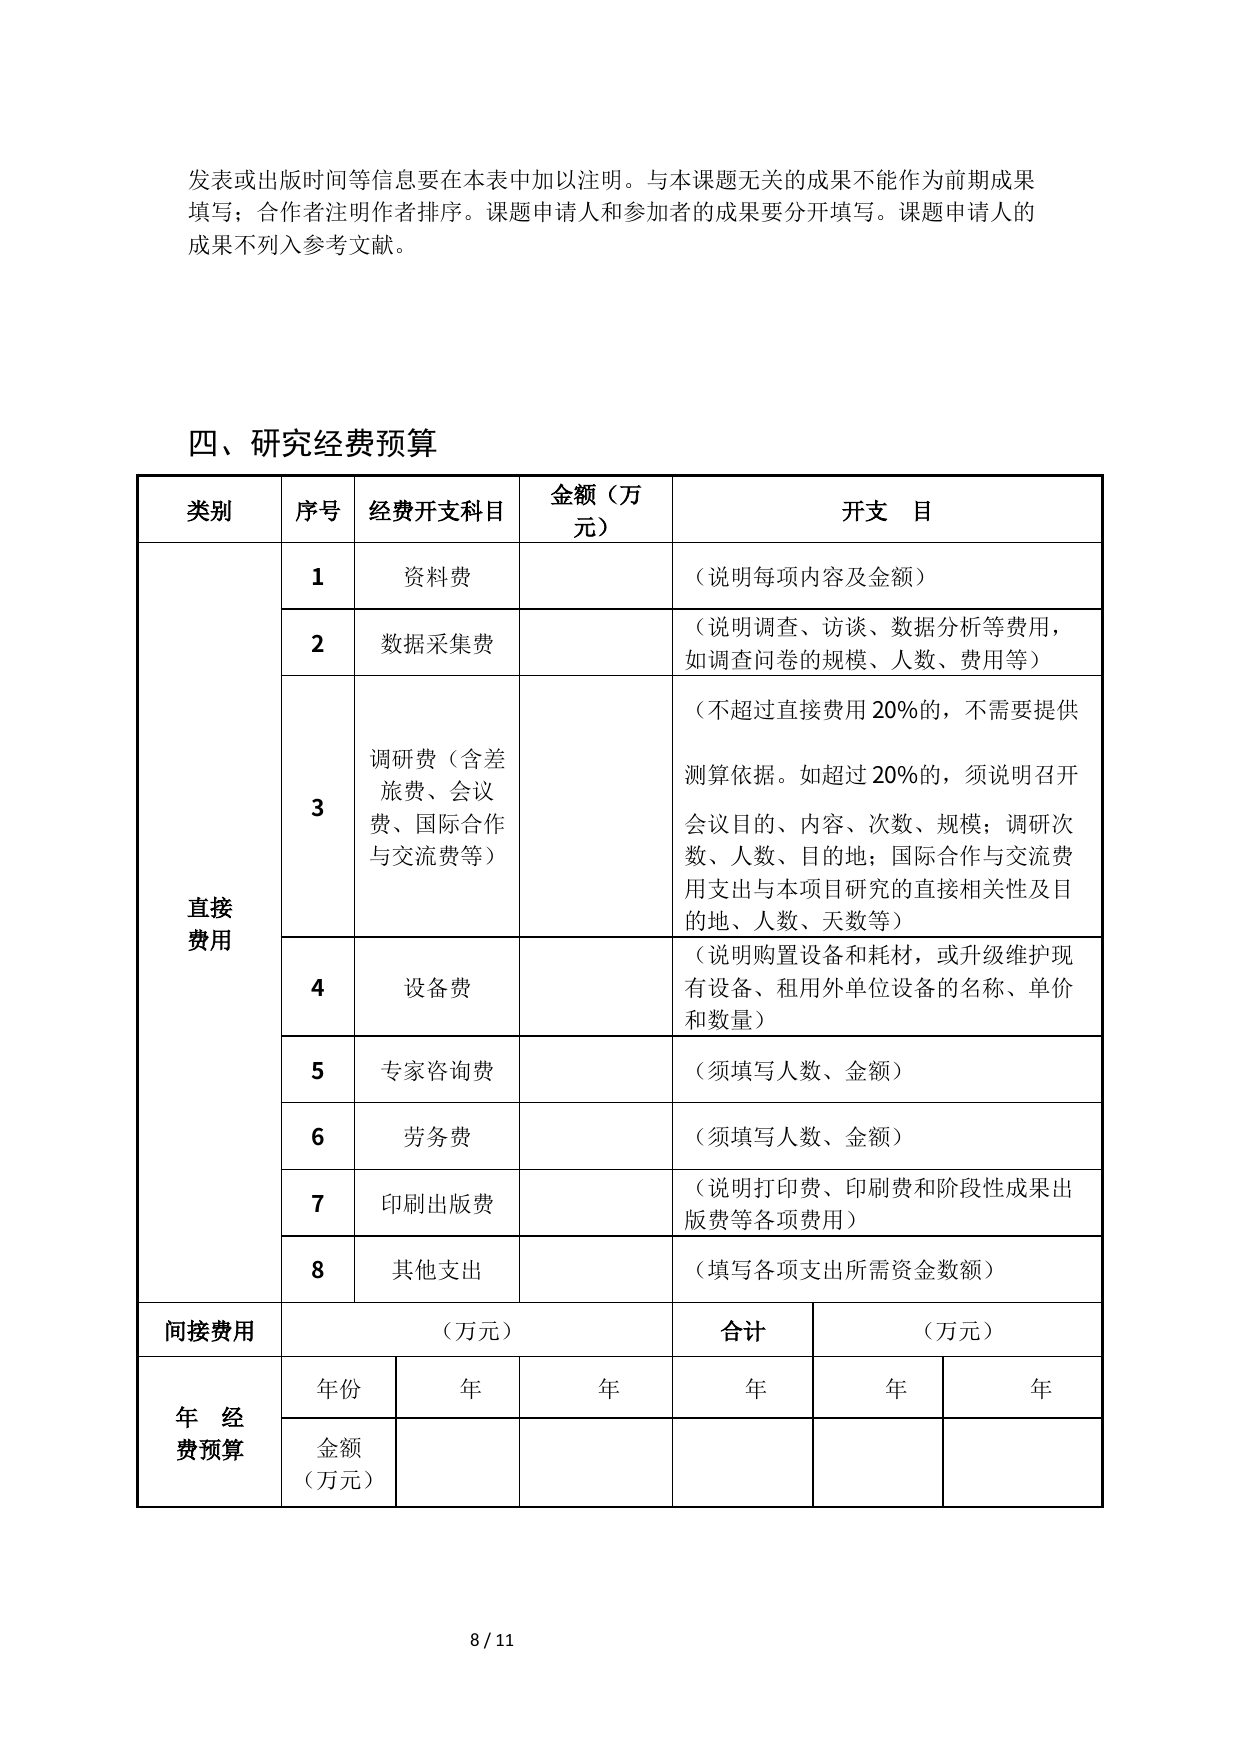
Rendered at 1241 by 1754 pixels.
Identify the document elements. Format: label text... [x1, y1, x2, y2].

table_cell [520, 1237, 672, 1302]
table_cell [397, 1419, 519, 1506]
table_cell 印刷出版费 [355, 1170, 519, 1235]
table_cell （万元） [282, 1303, 672, 1356]
table_cell [520, 1103, 672, 1168]
table_cell （须填写人数、金额） [673, 1037, 1101, 1102]
table_cell 8 [282, 1237, 354, 1302]
table_cell [520, 610, 672, 675]
table_cell 间接费用 [139, 1303, 281, 1356]
table_cell [520, 676, 672, 936]
table_cell [944, 1419, 1101, 1506]
table_cell 劳务费 [355, 1103, 519, 1168]
table_cell [520, 1170, 672, 1235]
table_cell 年 [814, 1357, 942, 1417]
table_cell [520, 1037, 672, 1102]
table_header 序号 [282, 477, 354, 542]
table_header 经费开支科目 [355, 477, 519, 542]
text 四、研究经费预算 [187, 408, 1053, 473]
table_cell （填写各项支出所需资金数额） [673, 1237, 1101, 1302]
table_cell 数据采集费 [355, 610, 519, 675]
table_cell [673, 1419, 812, 1506]
table_cell 年 [520, 1357, 672, 1417]
table_cell （万元） [814, 1303, 1101, 1356]
table_cell （须填写人数、金额） [673, 1103, 1101, 1168]
table_cell 5 [282, 1037, 354, 1102]
table_cell 年 [397, 1357, 519, 1417]
table_cell 合计 [673, 1303, 812, 1356]
table_cell 4 [282, 938, 354, 1035]
table_cell （说明每项内容及金额） [673, 543, 1101, 608]
table_cell （说明打印费、印刷费和阶段性成果出版费等各项费用） [673, 1170, 1101, 1235]
table_cell 年度经 费预算 [139, 1357, 281, 1506]
table_cell 调研费（含差旅费、会议费、国际合作与交流费等） [355, 676, 519, 936]
table_cell 专家咨询费 [355, 1037, 519, 1102]
table_cell 1 [282, 543, 354, 608]
table_cell 年份 [282, 1357, 395, 1417]
table_header 开支细目 [673, 477, 1101, 542]
table_cell （说明购置设备和耗材，或升级维护现有设备、租用外单位设备的名称、单价和数量） [673, 938, 1101, 1035]
table_header 金额（万元） [520, 477, 672, 542]
table_cell （说明调查、访谈、数据分析等费用，如调查问卷的规模、人数、费用等） [673, 610, 1101, 675]
table_cell 7 [282, 1170, 354, 1235]
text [187, 162, 1053, 259]
table_cell 资料费 [355, 543, 519, 608]
table_cell 年 [944, 1357, 1101, 1417]
table_cell [520, 1419, 672, 1506]
table_cell （不超过直接费用20%的，不需要提供测算依据。如超过20%的，须说明召开会议目的、内容、次数、规模；调研次数、人数、目的地；国际合作与交流费用支出与本项目研究的直接相关性及目的地、人数、天数等） [673, 676, 1101, 936]
table_cell 金额 （万元） [282, 1419, 395, 1506]
table_cell [520, 543, 672, 608]
table_cell [520, 938, 672, 1035]
table_cell 直接 费用 [139, 543, 281, 1302]
table_cell 设备费 [355, 938, 519, 1035]
table_header 类别 [139, 477, 281, 542]
table_cell 年 [673, 1357, 812, 1417]
table_cell 6 [282, 1103, 354, 1168]
table_cell [814, 1419, 942, 1506]
table_cell 其他支出 [355, 1237, 519, 1302]
table_cell 2 [282, 610, 354, 675]
table_cell 3 [282, 676, 354, 936]
